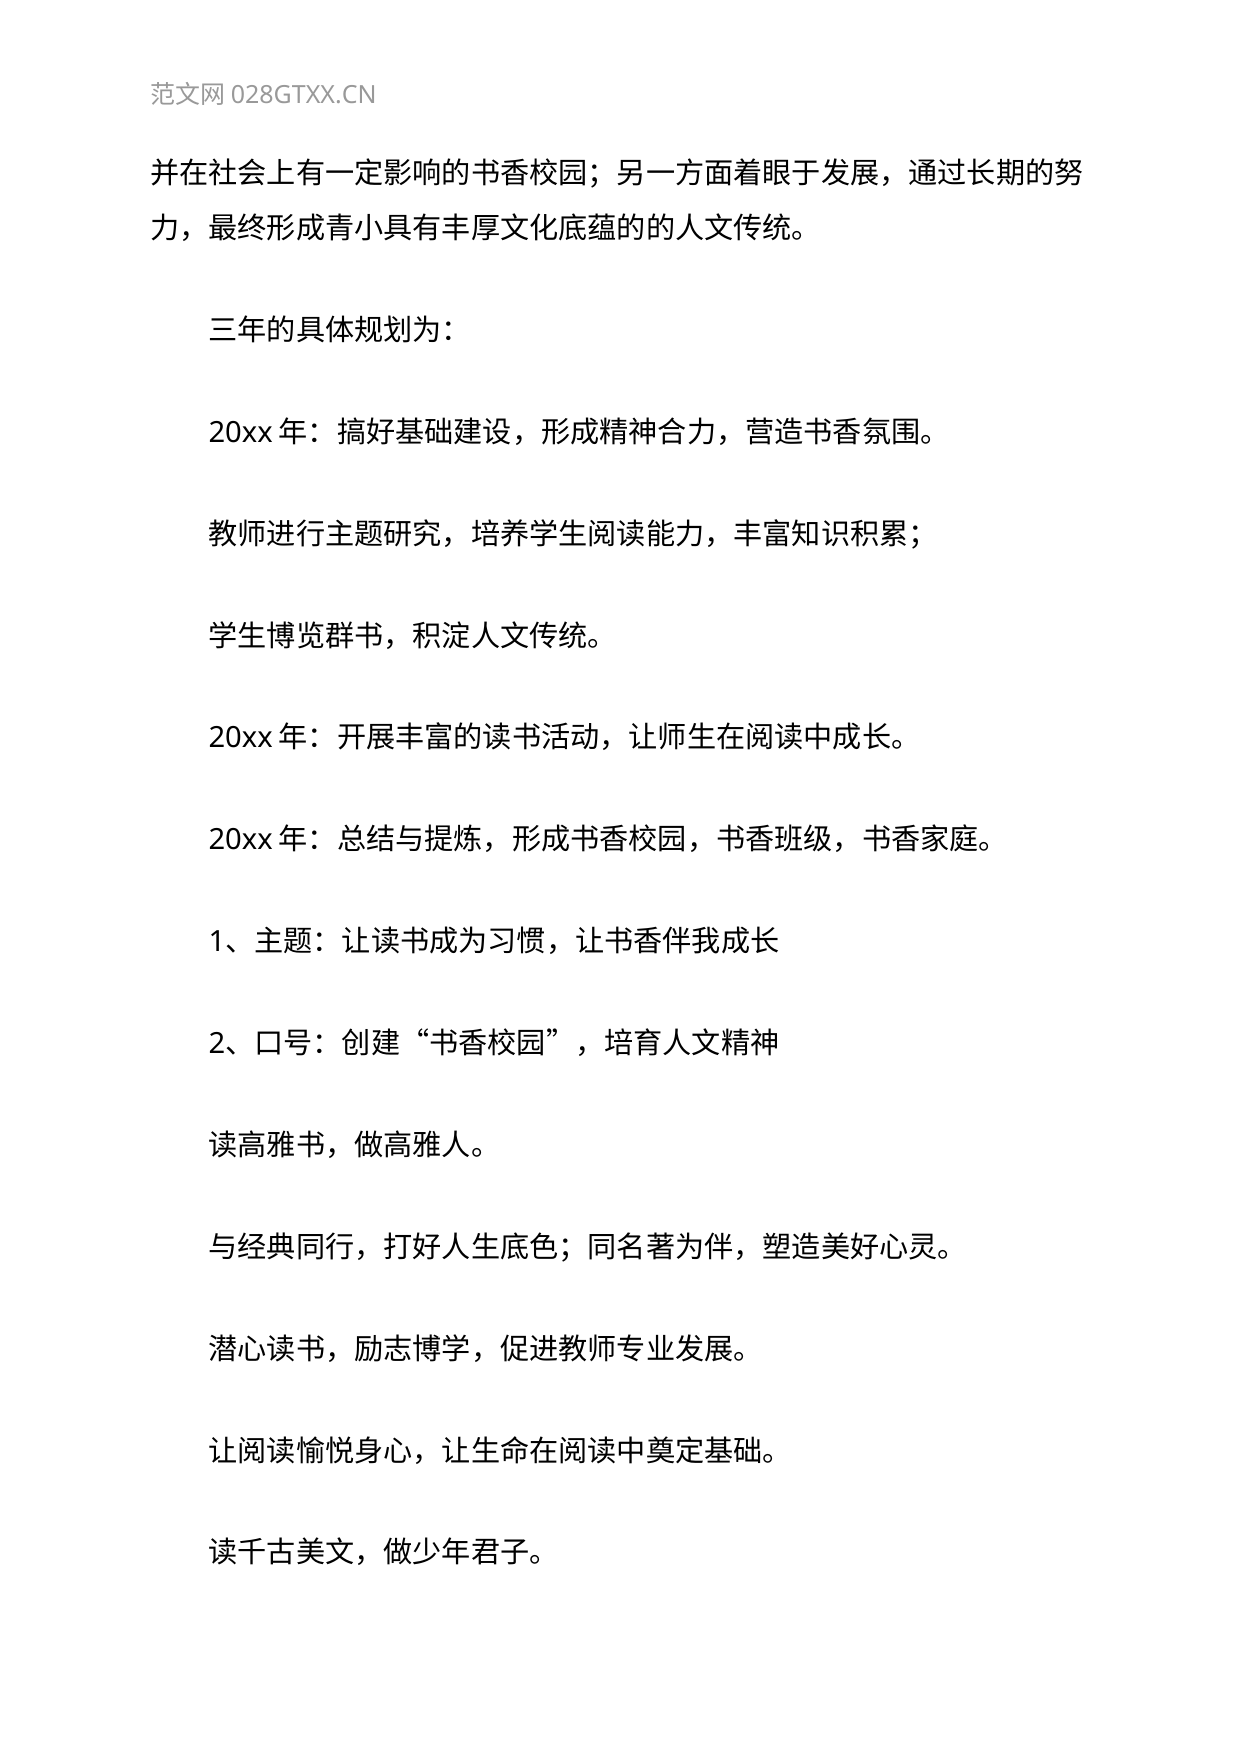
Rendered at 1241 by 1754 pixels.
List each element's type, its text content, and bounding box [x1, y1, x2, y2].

text 潜心读书，励志博学，促进教师专业发展。 [150, 1325, 1090, 1368]
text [150, 150, 1090, 247]
text 20xx年：搞好基础建设，形成精神合力，营造书香氛围。 [150, 408, 1090, 451]
text 学生博览群书，积淀人文传统。 [150, 612, 1090, 654]
text 读千古美文，做少年君子。 [150, 1529, 1090, 1571]
text 读高雅书，做高雅人。 [150, 1122, 1090, 1164]
text 20xx年：总结与提炼，形成书香校园，书香班级，书香家庭。 [150, 816, 1090, 858]
text 20xx年：开展丰富的读书活动，让师生在阅读中成长。 [150, 714, 1090, 756]
text 2、口号：创建“书香校园”，培育人文精神 [150, 1020, 1090, 1062]
text 1、主题：让读书成为习惯，让书香伴我成长 [150, 918, 1090, 960]
text 与经典同行，打好人生底色；同名著为伴，塑造美好心灵。 [150, 1224, 1090, 1266]
text 三年的具体规划为： [150, 307, 1090, 349]
text 教师进行主题研究，培养学生阅读能力，丰富知识积累； [150, 510, 1090, 553]
text 让阅读愉悦身心，让生命在阅读中奠定基础。 [150, 1427, 1090, 1469]
